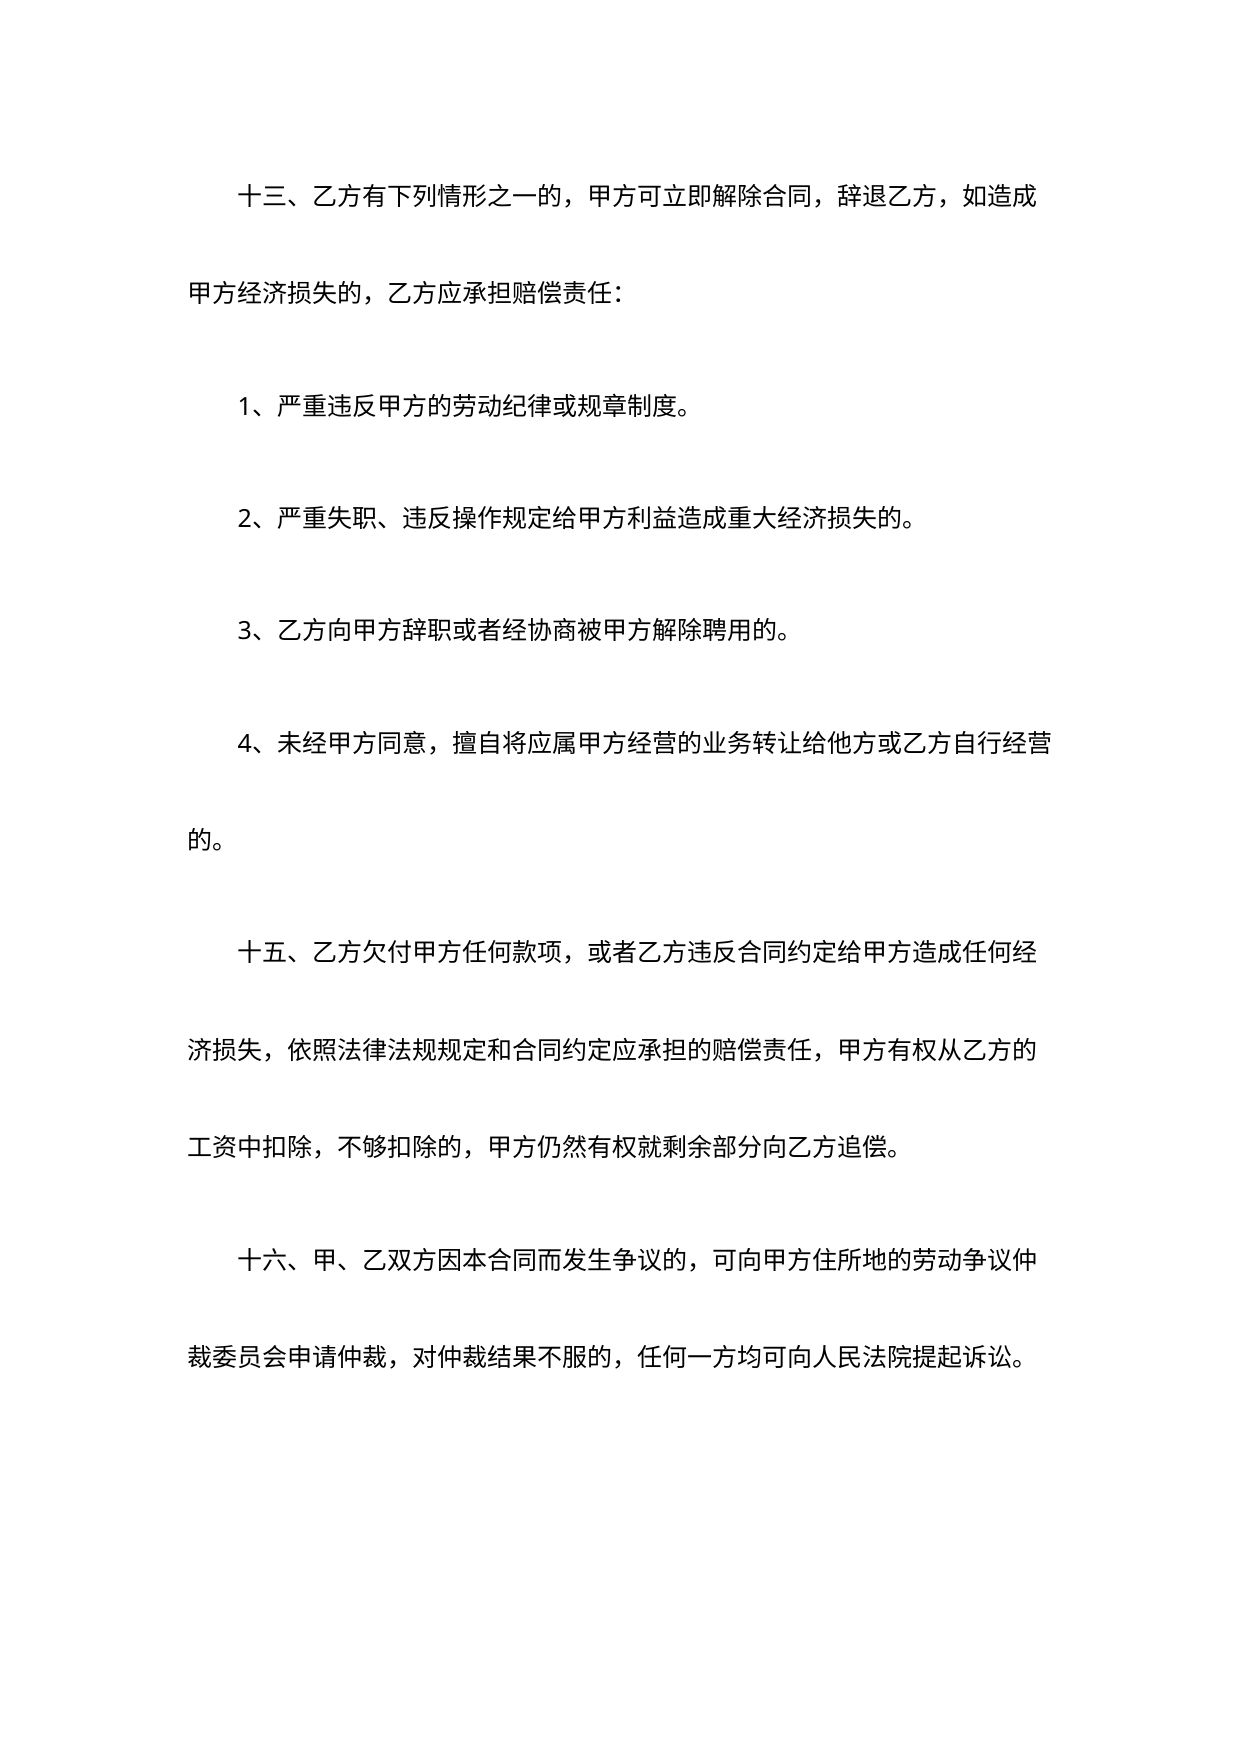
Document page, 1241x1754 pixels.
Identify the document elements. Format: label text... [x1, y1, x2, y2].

text 2、严重失职、违反操作规定给甲方利益造成重大经济损失的。 [187, 484, 1053, 549]
text 4、未经甲方同意，擅自将应属甲方经营的业务转让给他方或乙方自行经营的。 [187, 709, 1053, 871]
text 十六、甲、乙双方因本合同而发生争议的，可向甲方住所地的劳动争议仲裁委员会申请仲裁，对仲裁结果不服的，任何一方均可向人民法院提起诉讼。 [187, 1226, 1053, 1388]
text 十五、乙方欠付甲方任何款项，或者乙方违反合同约定给甲方造成任何经济损失，依照法律法规规定和合同约定应承担的赔偿责任，甲方有权从乙方的工资中扣除，不够扣除的，甲方仍然有权就剩余部分向乙方追偿。 [187, 918, 1053, 1178]
text 1、严重违反甲方的劳动纪律或规章制度。 [187, 372, 1053, 437]
text 十三、乙方有下列情形之一的，甲方可立即解除合同，辞退乙方，如造成甲方经济损失的，乙方应承担赔偿责任： [187, 162, 1053, 324]
text 3、乙方向甲方辞职或者经协商被甲方解除聘用的。 [187, 596, 1053, 661]
